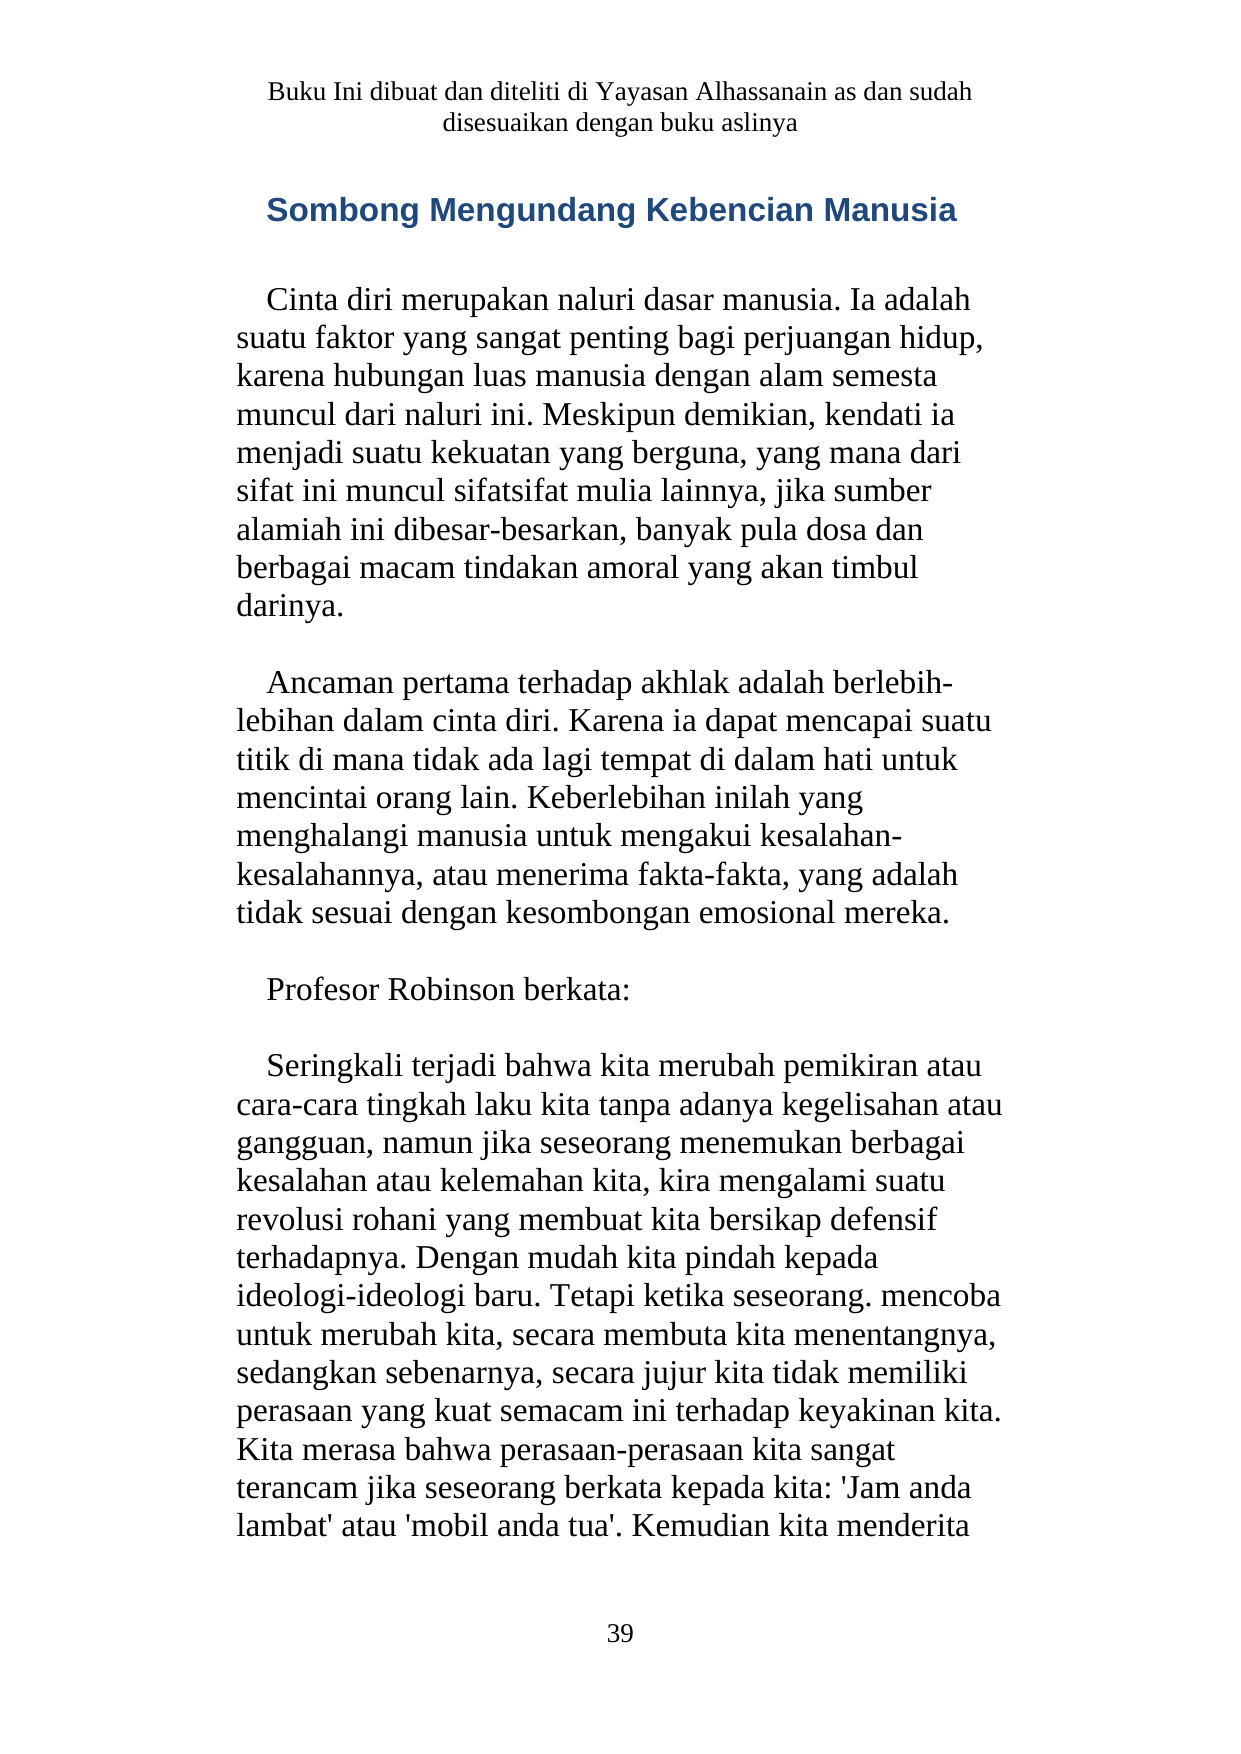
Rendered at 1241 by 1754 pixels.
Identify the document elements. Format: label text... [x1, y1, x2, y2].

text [236, 1046, 1004, 1544]
text Ancaman pertama terhadap akhlak adalah berlebih-lebihan dalam cinta diri. Karena ia dapat mencapai suatu titik di mana tidak ada lagi tempat di dalam hati untuk mencintai orang lain. Keberlebihan inilah yang menghalangi manusia untuk mengakui kesalahan-kesalahannya, atau menerima fakta-fakta, yang adalah tidak sesuai dengan kesombongan emosional mereka. [236, 662, 1004, 931]
subtitle Sombong Mengundang Kebencian Manusia [236, 190, 1004, 228]
text Profesor Robinson berkata: [236, 969, 1004, 1007]
text Cinta diri merupakan naluri dasar manusia. Ia adalah suatu faktor yang sangat penting bagi perjuangan hidup, karena hubungan luas manusia dengan alam semesta muncul dari naluri ini. Meskipun demikian, kendati ia menjadi suatu kekuatan yang berguna, yang mana dari sifat ini muncul sifatsifat mulia lainnya, jika sumber alamiah ini dibesar-besarkan, banyak pula dosa dan berbagai macam tindakan amoral yang akan timbul darinya. [236, 279, 1004, 624]
